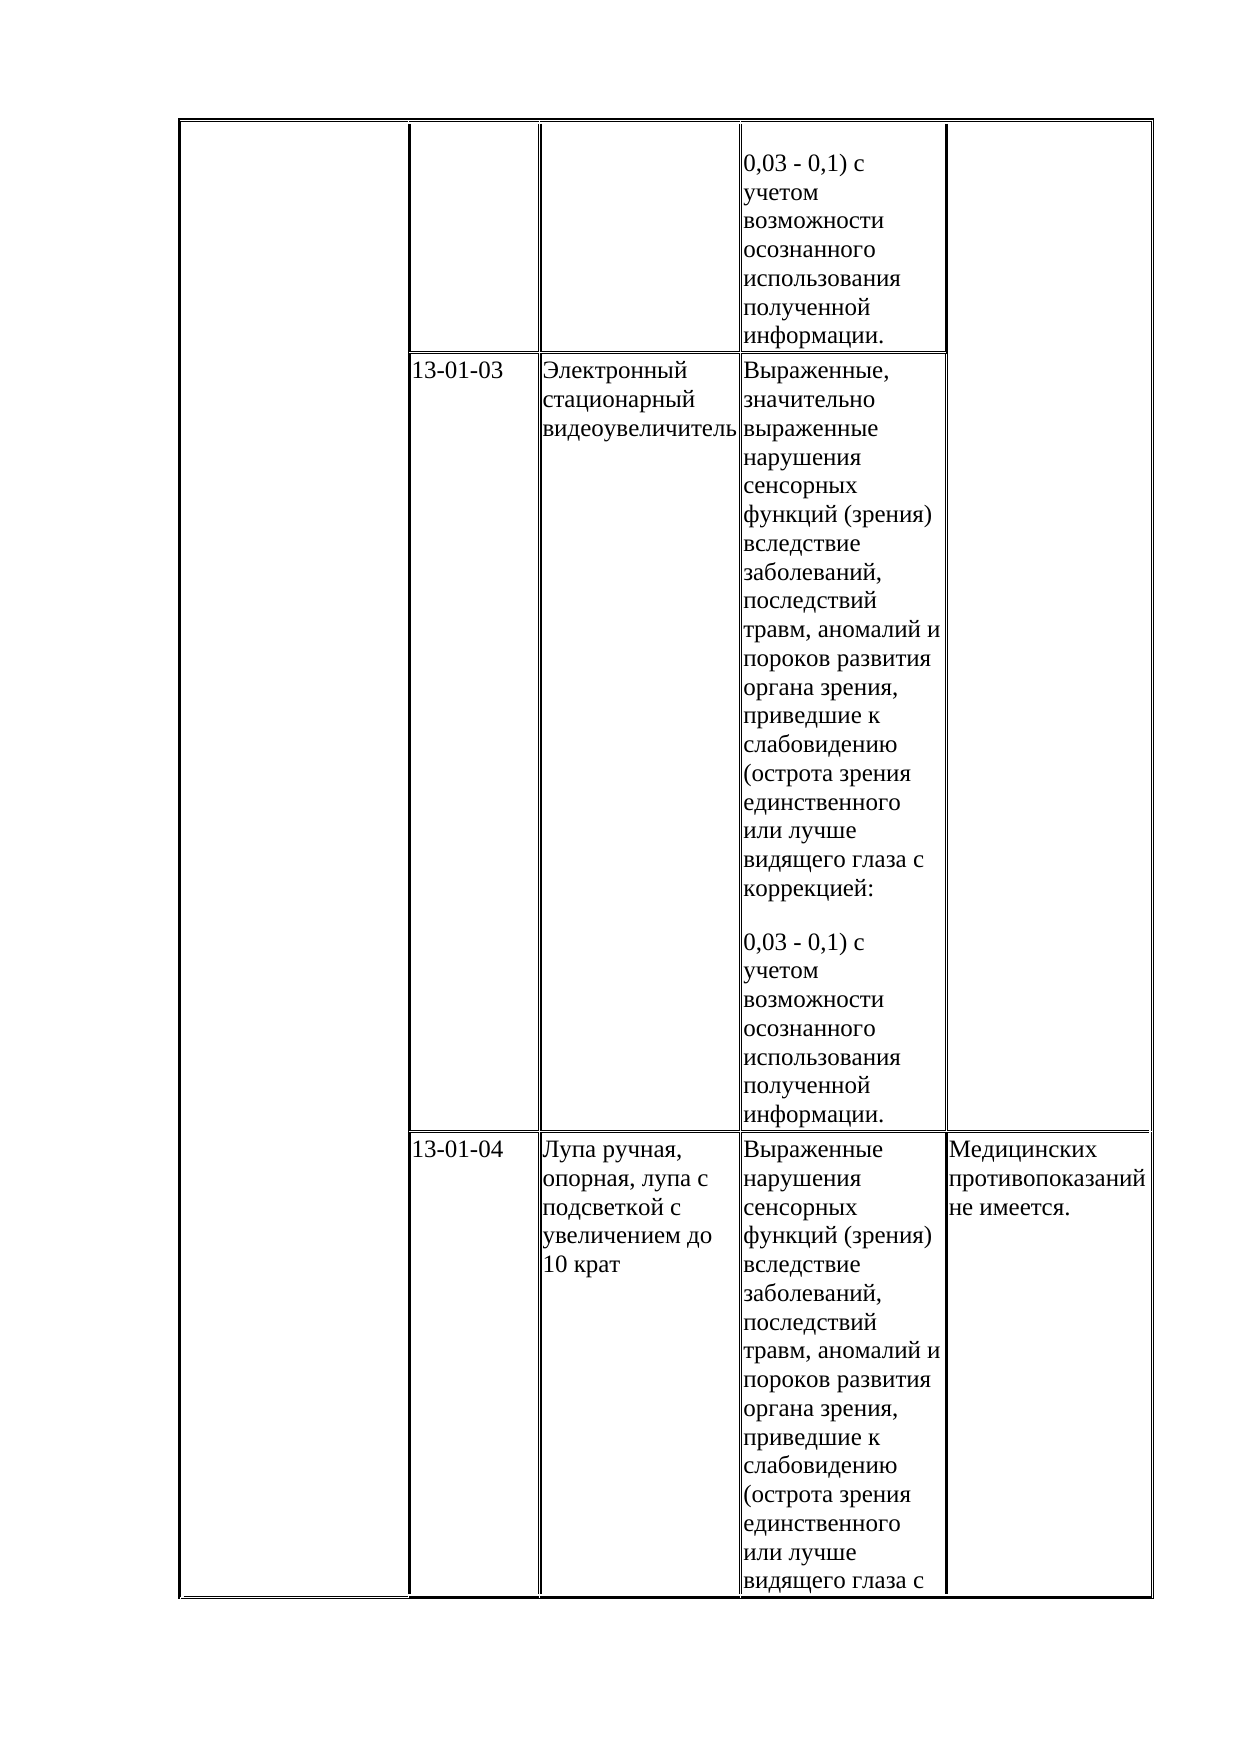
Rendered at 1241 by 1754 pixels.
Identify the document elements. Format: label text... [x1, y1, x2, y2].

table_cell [946, 1130, 1151, 1596]
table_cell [946, 122, 1151, 1129]
table_cell 13-01-04 [409, 1130, 540, 1596]
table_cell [741, 1133, 946, 1596]
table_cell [540, 122, 741, 351]
table_cell 13-01-02 [409, 120, 540, 351]
table_cell Электронный стационарный видеоувеличитель [542, 354, 739, 1129]
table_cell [540, 1133, 741, 1596]
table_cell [741, 122, 946, 351]
table_cell 13-01-03 [411, 354, 538, 1129]
